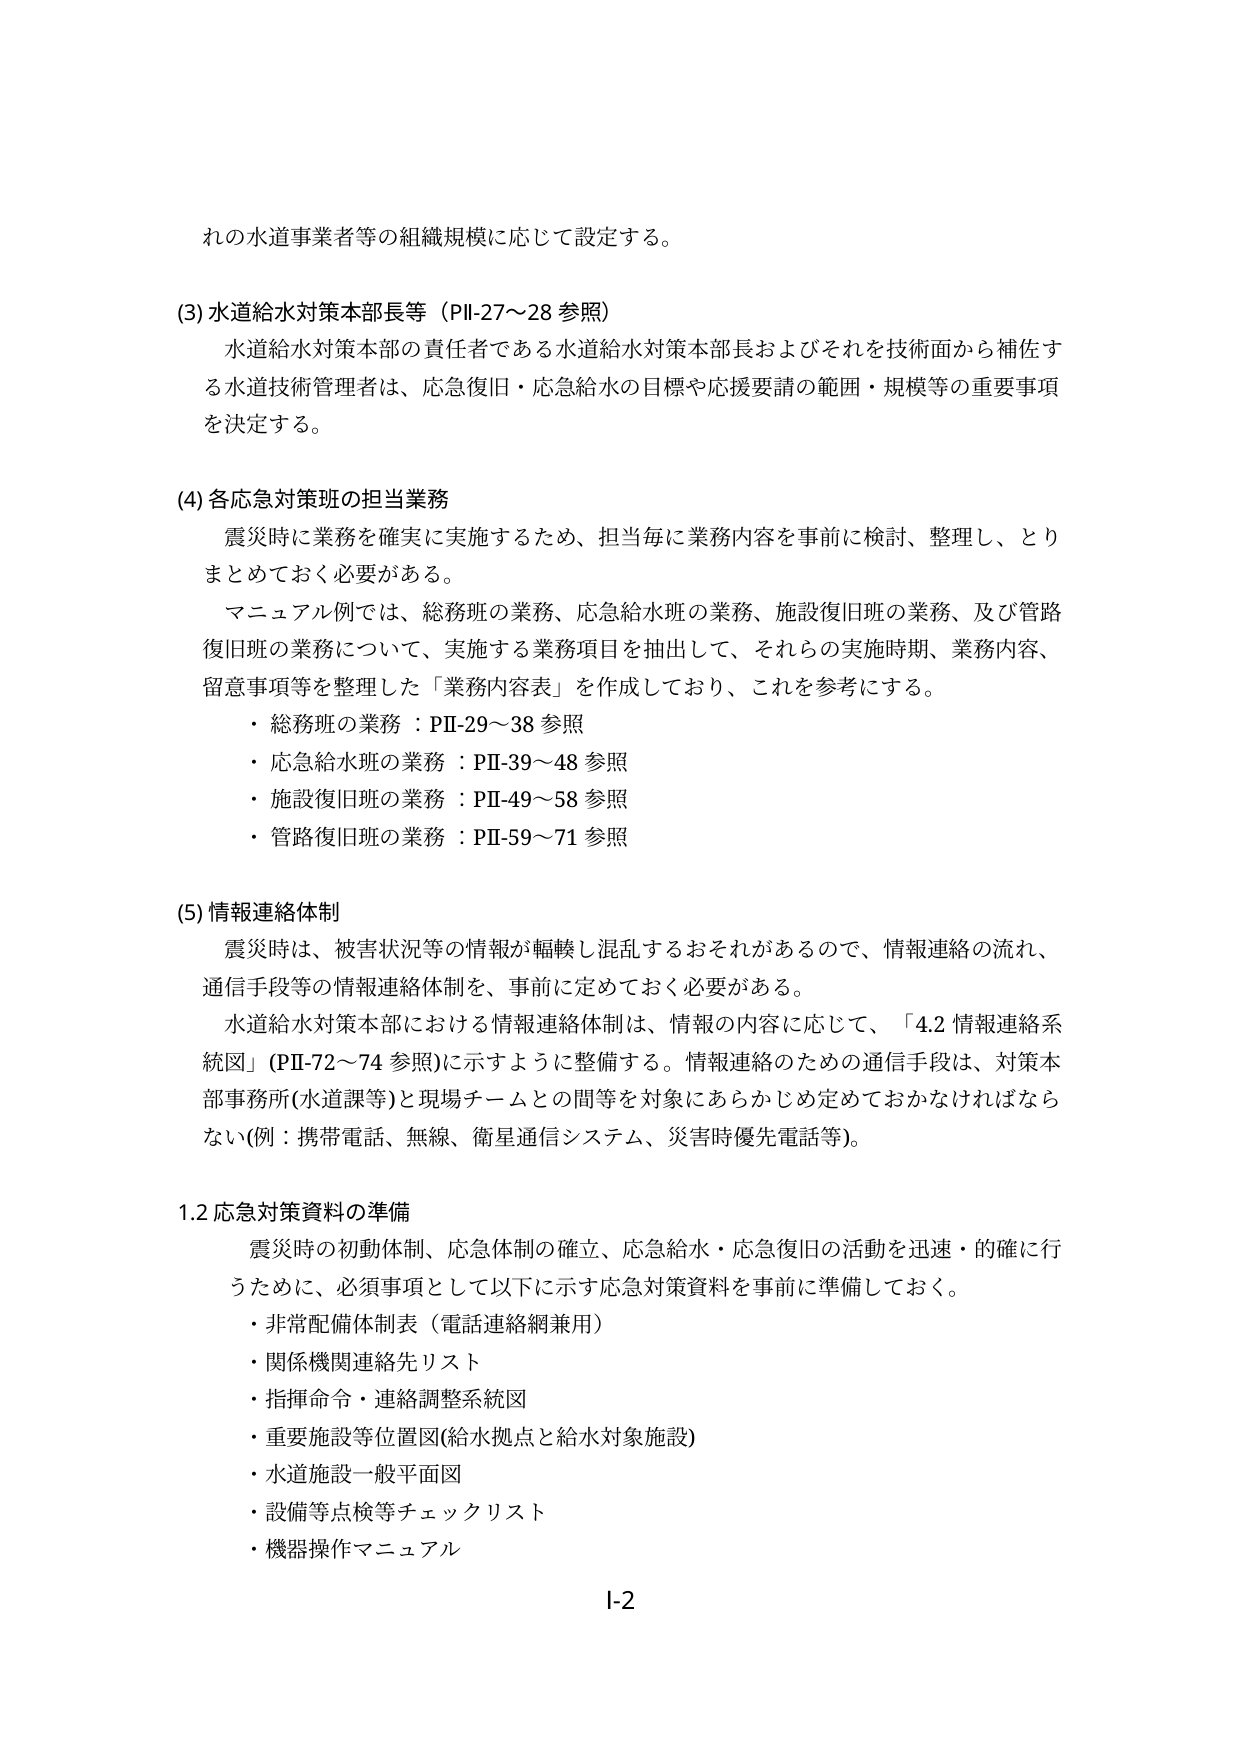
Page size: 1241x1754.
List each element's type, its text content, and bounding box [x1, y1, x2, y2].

text ・指揮命令・連絡調整系統図 [177, 1379, 1063, 1417]
text (5) 情報連絡体制 [177, 892, 1063, 929]
text 震災時に業務を確実に実施するため、担当毎に業務内容を事前に検討、整理し、とりまとめておく必要がある。 [202, 517, 1063, 592]
text マニュアル例では、総務班の業務、応急給水班の業務、施設復旧班の業務、及び管路復旧班の業務について、実施する業務項目を抽出して、それらの実施時期、業務内容、留意事項等を整理した「業務内容表」を作成しており、これを参考にする。 [202, 592, 1063, 704]
text 震災時は、被害状況等の情報が輻輳し混乱するおそれがあるので、情報連絡の流れ、通信手段等の情報連絡体制を、事前に定めておく必要がある。 [202, 929, 1063, 1004]
text ・重要施設等位置図(給水拠点と給水対象施設) [177, 1417, 1063, 1454]
text ・非常配備体制表（電話連絡網兼用） [177, 1304, 1063, 1342]
text ・ 応急給水班の業務 ：PⅡ-39～48 参照 [177, 742, 1063, 779]
text ・ 総務班の業務 ：PⅡ-29～38 参照 [177, 704, 1063, 742]
text ・水道施設一般平面図 [177, 1454, 1063, 1492]
text 震災時の初動体制、応急体制の確立、応急給水・応急復旧の活動を迅速・的確に行うために、必須事項として以下に示す応急対策資料を事前に準備しておく。 [227, 1229, 1063, 1304]
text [202, 217, 1063, 254]
text ・設備等点検等チェックリスト [177, 1492, 1063, 1529]
text (3) 水道給水対策本部長等（PⅡ-27～28 参照） [177, 292, 1063, 329]
text 水道給水対策本部の責任者である水道給水対策本部長およびそれを技術面から補佐する水道技術管理者は、応急復旧・応急給水の目標や応援要請の範囲・規模等の重要事項を決定する。 [202, 329, 1063, 442]
text 水道給水対策本部における情報連絡体制は、情報の内容に応じて、「4.2 情報連絡系統図」(PⅡ-72～74 参照)に示すように整備する。情報連絡のための通信手段は、対策本部事務所(水道課等)と現場チームとの間等を対象にあらかじめ定めておかなければならない(例：携帯電話、無線、衛星通信システム、災害時優先電話等)。 [202, 1004, 1063, 1154]
text 1.2 応急対策資料の準備 [177, 1192, 1063, 1229]
text ・機器操作マニュアル [177, 1529, 1063, 1567]
text ・関係機関連絡先リスト [177, 1342, 1063, 1379]
text ・ 管路復旧班の業務 ：PⅡ-59～71 参照 [177, 817, 1063, 854]
text ・ 施設復旧班の業務 ：PⅡ-49～58 参照 [177, 779, 1063, 817]
text (4) 各応急対策班の担当業務 [177, 479, 1063, 517]
